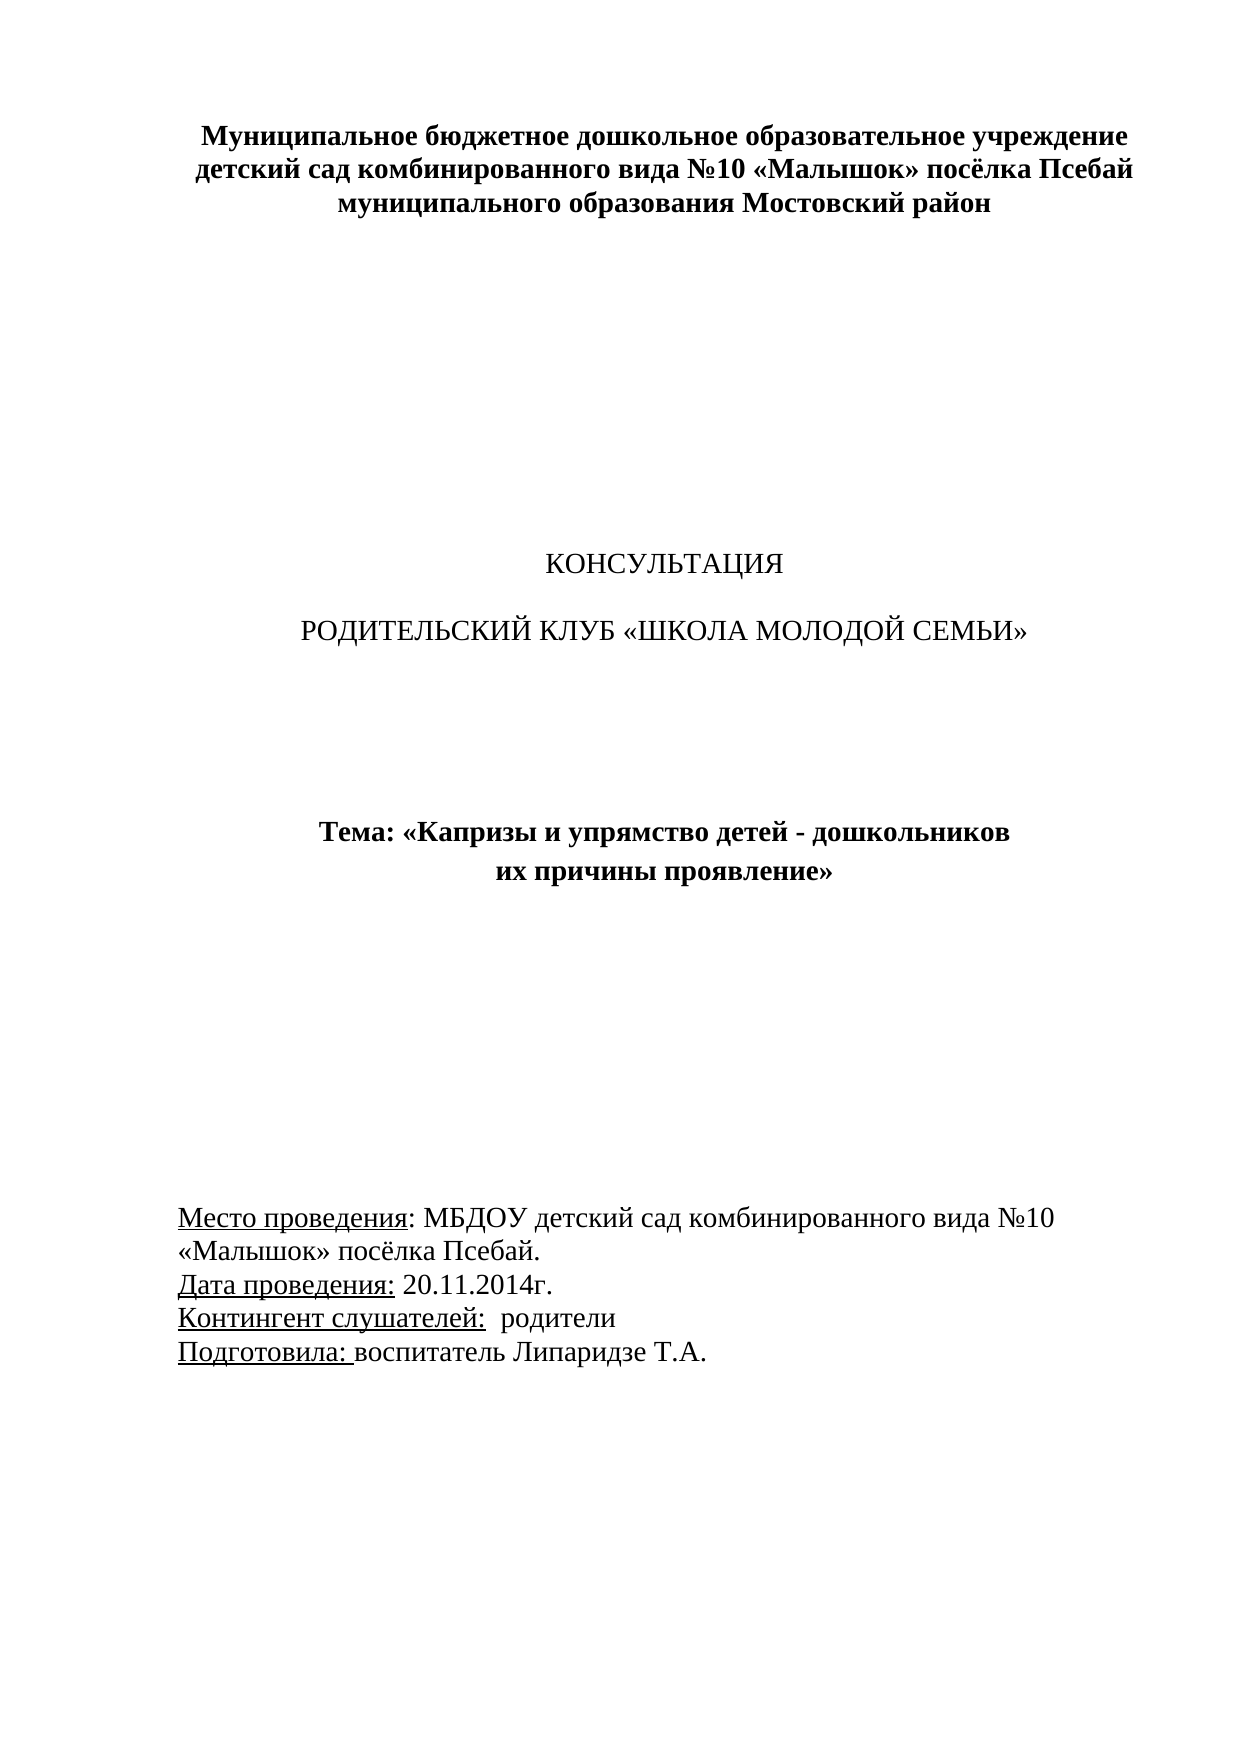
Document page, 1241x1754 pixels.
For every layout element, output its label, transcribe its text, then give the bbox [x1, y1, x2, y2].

text муниципального образования Мостовский район [177, 185, 1152, 219]
text КОНСУЛЬТАЦИЯ [177, 546, 1152, 580]
text их причины проявление» [177, 853, 1152, 887]
text Контингент слушателей: родители [177, 1300, 1152, 1334]
text Муниципальное бюджетное дошкольное образовательное учреждение детский сад комбинированного вида №10 «Малышок» посёлка Псебай [177, 118, 1152, 185]
text Дата проведения: 20.11.2014г. [177, 1267, 1152, 1300]
text Тема: «Капризы и упрямство детей - дошкольников [177, 814, 1152, 848]
text Место проведения: МБДОУ детский сад комбинированного вида №10 «Малышок» посёлка Псебай. [177, 1200, 1152, 1267]
text РОДИТЕЛЬСКИЙ КЛУБ «ШКОЛА МОЛОДОЙ СЕМЬИ» [177, 613, 1152, 647]
text Подготовила: воспитатель Липаридзе Т.А. [177, 1334, 1152, 1367]
